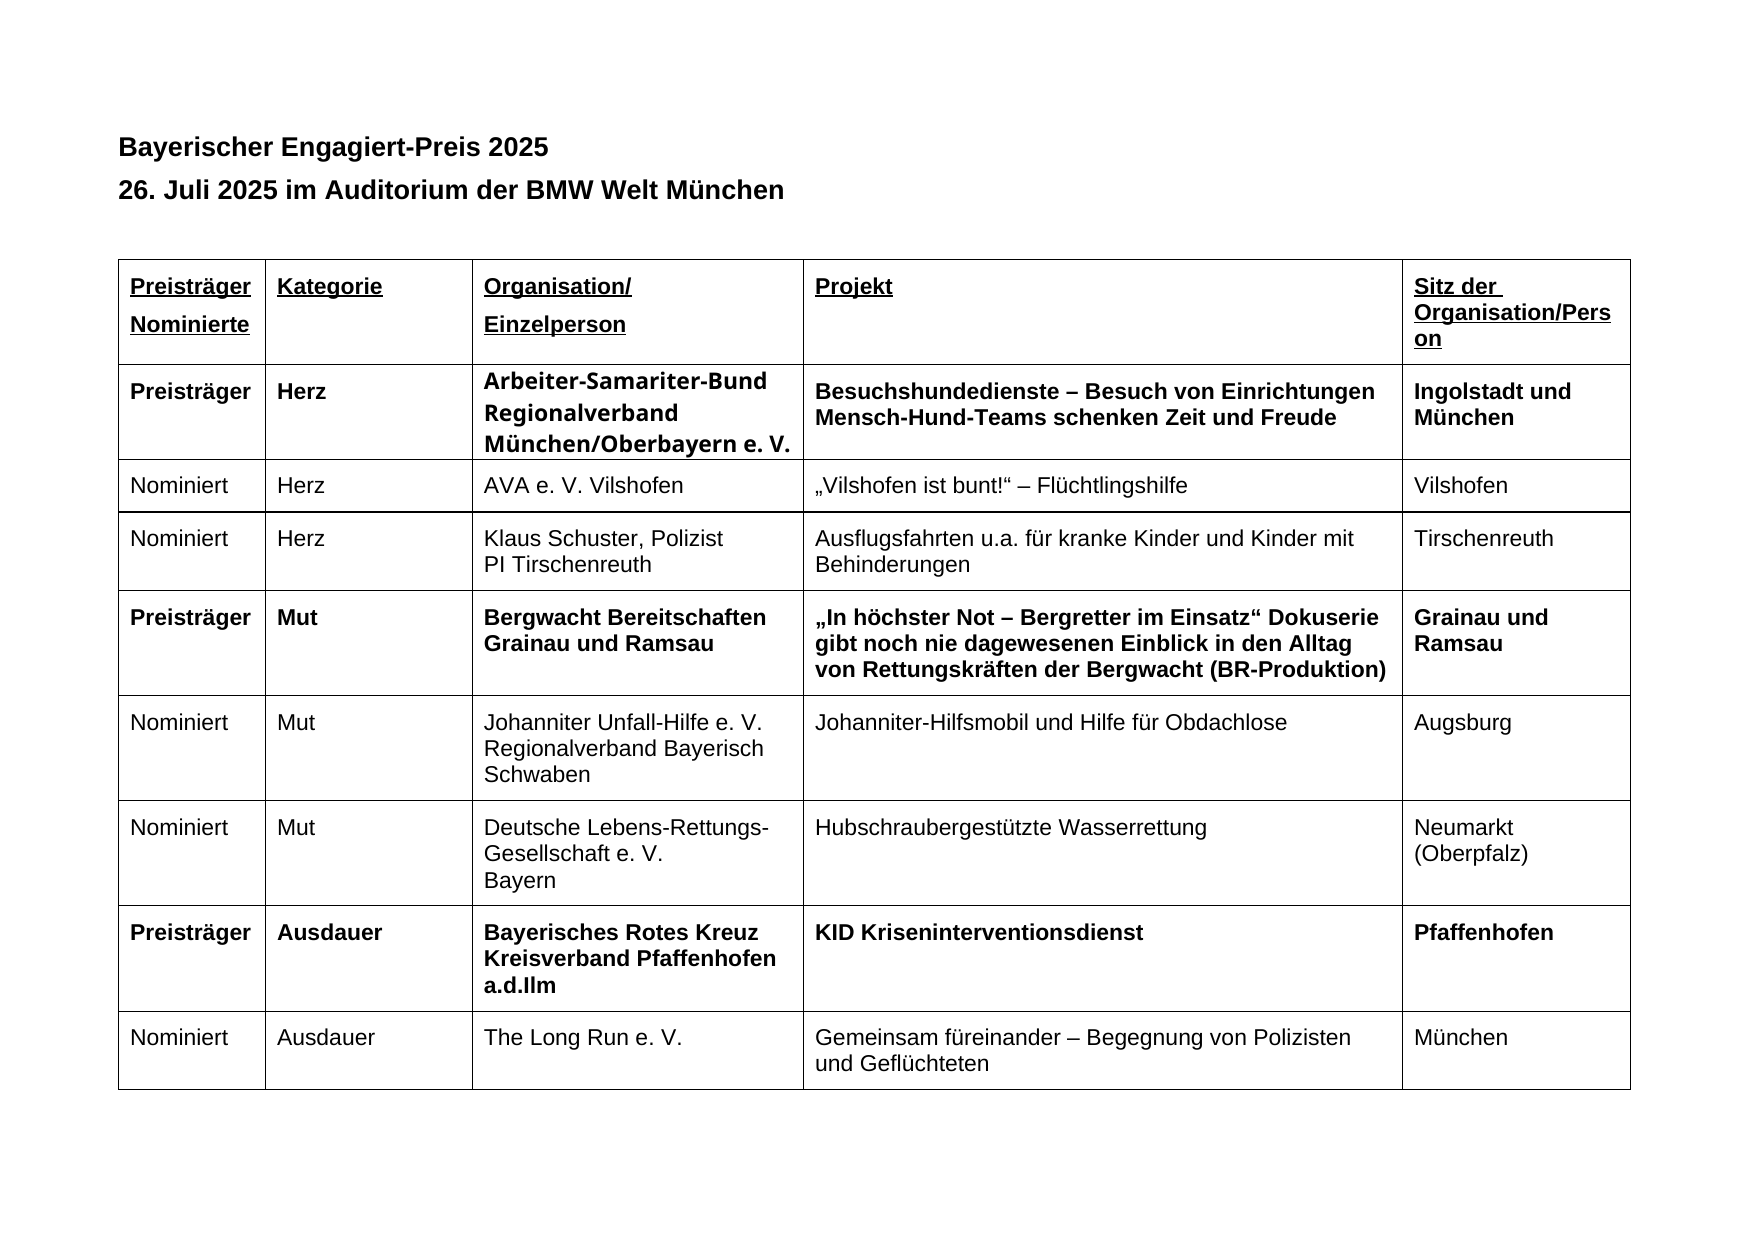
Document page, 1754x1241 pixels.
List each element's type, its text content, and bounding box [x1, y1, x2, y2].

table_cell „Vilshofen ist bunt!“ – Flüchtlingshilfe [804, 460, 1402, 511]
table_cell Johanniter-Hilfsmobil und Hilfe für Obdachlose [804, 696, 1402, 800]
table_header Organisation/ Einzelperson [473, 260, 803, 364]
table_cell Grainau und Ramsau [1403, 591, 1630, 695]
table_cell Johanniter Unfall-Hilfe e. V. Regionalverband Bayerisch Schwaben [473, 696, 803, 800]
table_cell Nominiert [119, 513, 265, 590]
table_header Kategorie [266, 260, 472, 364]
table_cell Bayerisches Rotes Kreuz Kreisverband Pfaffenhofen a.d.Ilm [473, 906, 803, 1011]
table_cell KID Kriseninterventionsdienst [804, 906, 1402, 1011]
table_cell Bergwacht Bereitschaften Grainau und Ramsau [473, 591, 803, 695]
table_cell Herz [266, 460, 472, 511]
table_cell München [1403, 1012, 1630, 1089]
table_cell Pfaffenhofen [1403, 906, 1630, 1011]
table_cell Gemeinsam füreinander – Begegnung von Polizisten und Geflüchteten [804, 1012, 1402, 1089]
table_cell Ausflugsfahrten u.a. für kranke Kinder und Kinder mit Behinderungen [804, 513, 1402, 590]
table_cell Klaus Schuster, Polizist PI Tirschenreuth [473, 513, 803, 590]
table_cell Vilshofen [1403, 460, 1630, 511]
table_cell Nominiert [119, 1012, 265, 1089]
table_cell Mut [266, 696, 472, 800]
table_cell Preisträger [119, 591, 265, 695]
table_cell Neumarkt (Oberpfalz) [1403, 801, 1630, 905]
table_cell Nominiert [119, 801, 265, 905]
table_header Preisträger Nominierte [119, 260, 265, 364]
table_cell Preisträger [119, 365, 265, 459]
table_cell „In höchster Not – Bergretter im Einsatz“ Dokuserie gibt noch nie dagewesenen Einblick in den Alltag von Rettungskräften der Bergwacht (BR-Produktion) [804, 591, 1402, 695]
table_cell Augsburg [1403, 696, 1630, 800]
table_cell Herz [266, 513, 472, 590]
table_cell AVA e. V. Vilshofen [473, 460, 803, 511]
table_cell Preisträger [119, 906, 265, 1011]
table_cell Nominiert [119, 460, 265, 511]
table_cell Herz [266, 365, 472, 459]
table_cell Deutsche Lebens-Rettungs-Gesellschaft e. V. Bayern [473, 801, 803, 905]
table_cell Besuchshundedienste – Besuch von Einrichtungen Mensch-Hund-Teams schenken Zeit und Freude [804, 365, 1402, 459]
table_cell Tirschenreuth [1403, 513, 1630, 590]
table_cell Ausdauer [266, 906, 472, 1011]
table_cell Ingolstadt und München [1403, 365, 1630, 459]
text Bayerischer Engagiert-Preis 2025 [118, 131, 1606, 162]
table_cell The Long Run e. V. [473, 1012, 803, 1089]
table_cell Arbeiter-Samariter-Bund Regionalverband München/Oberbayern e. V. [473, 365, 803, 459]
table_cell Nominiert [119, 696, 265, 800]
table_header Sitz der Organisation/Person [1403, 260, 1630, 364]
table_header Projekt [804, 260, 1402, 364]
text 26. Juli 2025 im Auditorium der BMW Welt München [118, 174, 1606, 206]
table_cell Hubschraubergestützte Wasserrettung [804, 801, 1402, 905]
table_cell Mut [266, 801, 472, 905]
table_cell Mut [266, 591, 472, 695]
table_cell Ausdauer [266, 1012, 472, 1089]
